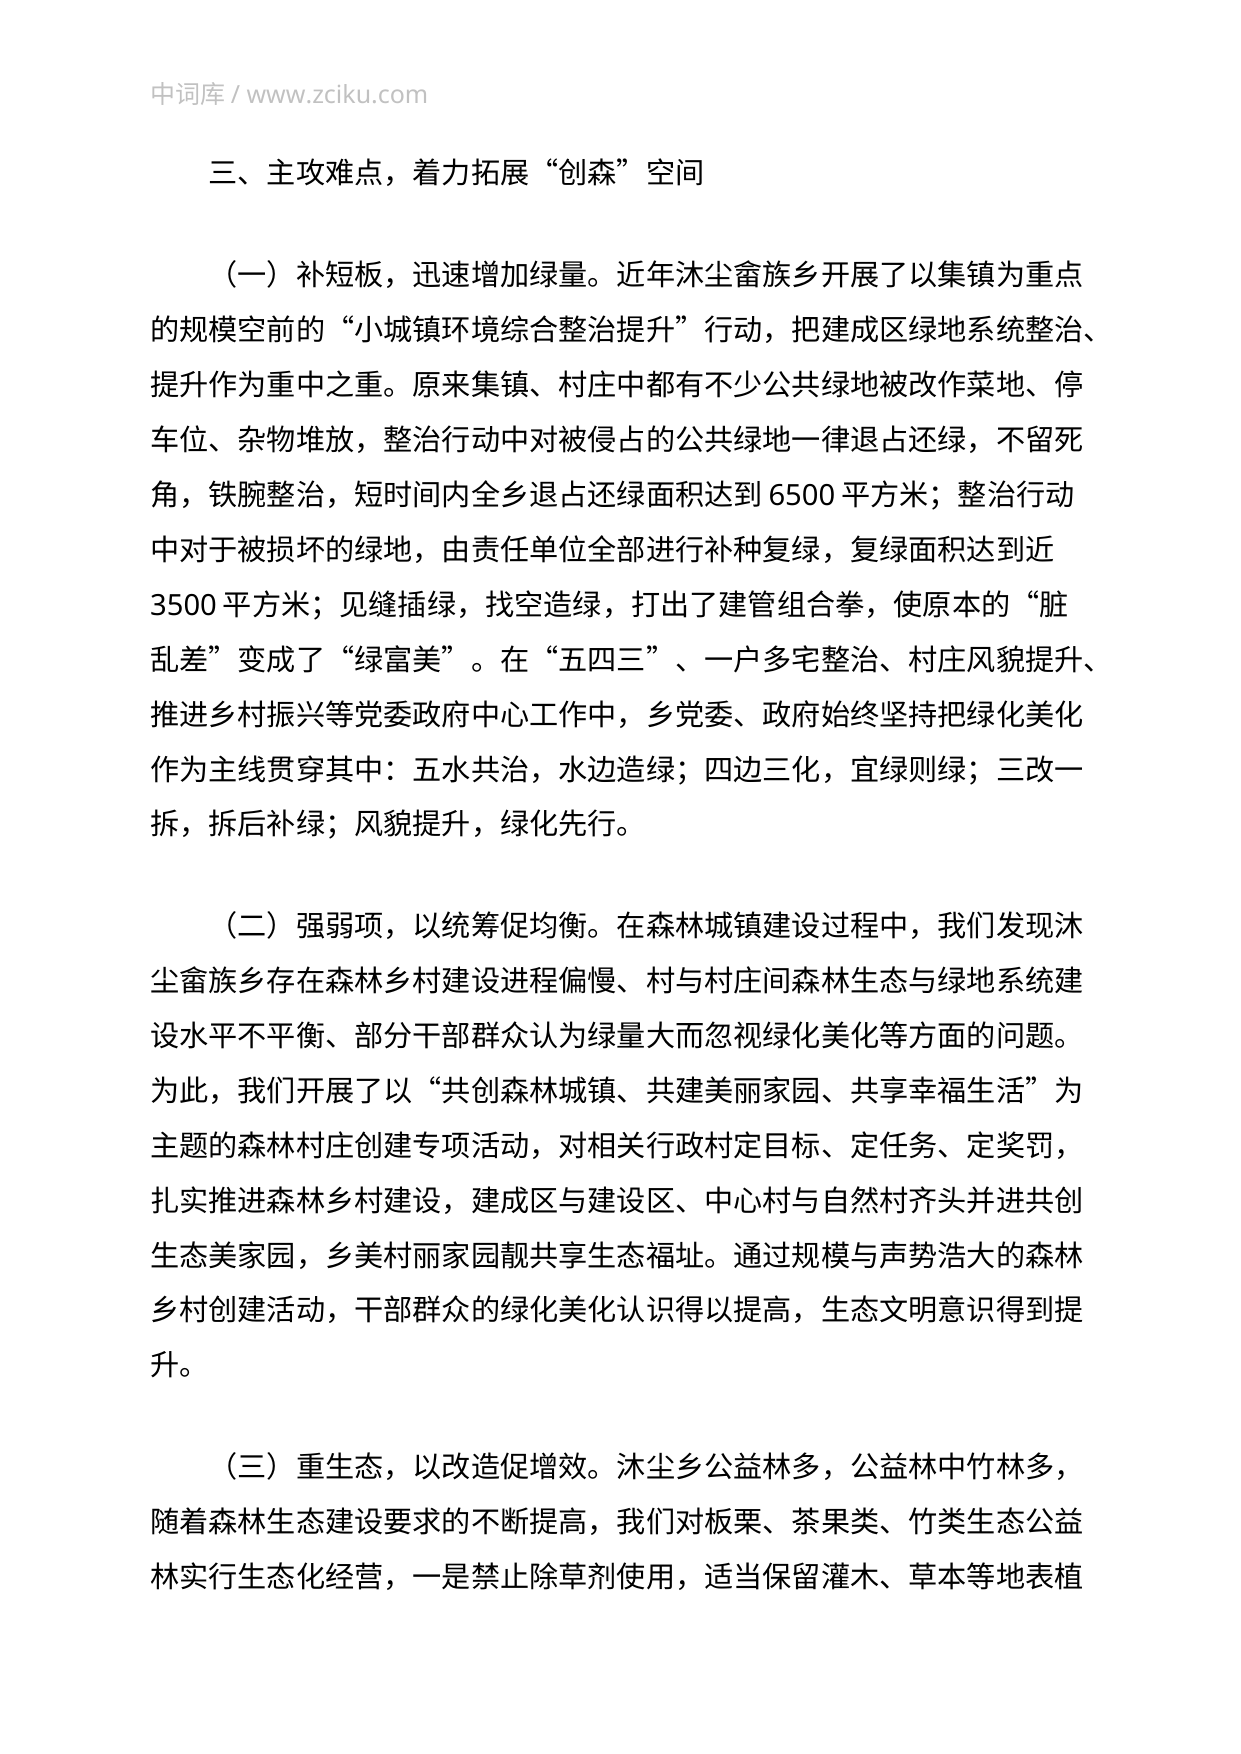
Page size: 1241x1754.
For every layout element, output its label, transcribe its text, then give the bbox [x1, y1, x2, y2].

text （一）补短板，迅速增加绿量。近年沐尘畲族乡开展了以集镇为重点的规模空前的“小城镇环境综合整治提升”行动，把建成区绿地系统整治、提升作为重中之重。原来集镇、村庄中都有不少公共绿地被改作菜地、停车位、杂物堆放，整治行动中对被侵占的公共绿地一律退占还绿，不留死角，铁腕整治，短时间内全乡退占还绿面积达到6500平方米；整治行动中对于被损坏的绿地，由责任单位全部进行补种复绿，复绿面积达到近3500平方米；见缝插绿，找空造绿，打出了建管组合拳，使原本的“脏乱差”变成了“绿富美”。在“五四三”、一户多宅整治、村庄风貌提升、推进乡村振兴等党委政府中心工作中，乡党委、政府始终坚持把绿化美化作为主线贯穿其中：五水共治，水边造绿；四边三化，宜绿则绿；三改一拆，拆后补绿；风貌提升，绿化先行。 [150, 252, 1090, 843]
text 三、主攻难点，着力拓展“创森”空间 [150, 150, 1090, 192]
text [150, 1444, 1090, 1596]
text （二）强弱项，以统筹促均衡。在森林城镇建设过程中，我们发现沐尘畲族乡存在森林乡村建设进程偏慢、村与村庄间森林生态与绿地系统建设水平不平衡、部分干部群众认为绿量大而忽视绿化美化等方面的问题。为此，我们开展了以“共创森林城镇、共建美丽家园、共享幸福生活”为主题的森林村庄创建专项活动，对相关行政村定目标、定任务、定奖罚，扎实推进森林乡村建设，建成区与建设区、中心村与自然村齐头并进共创生态美家园，乡美村丽家园靓共享生态福址。通过规模与声势浩大的森林乡村创建活动，干部群众的绿化美化认识得以提高，生态文明意识得到提升。 [150, 903, 1090, 1384]
